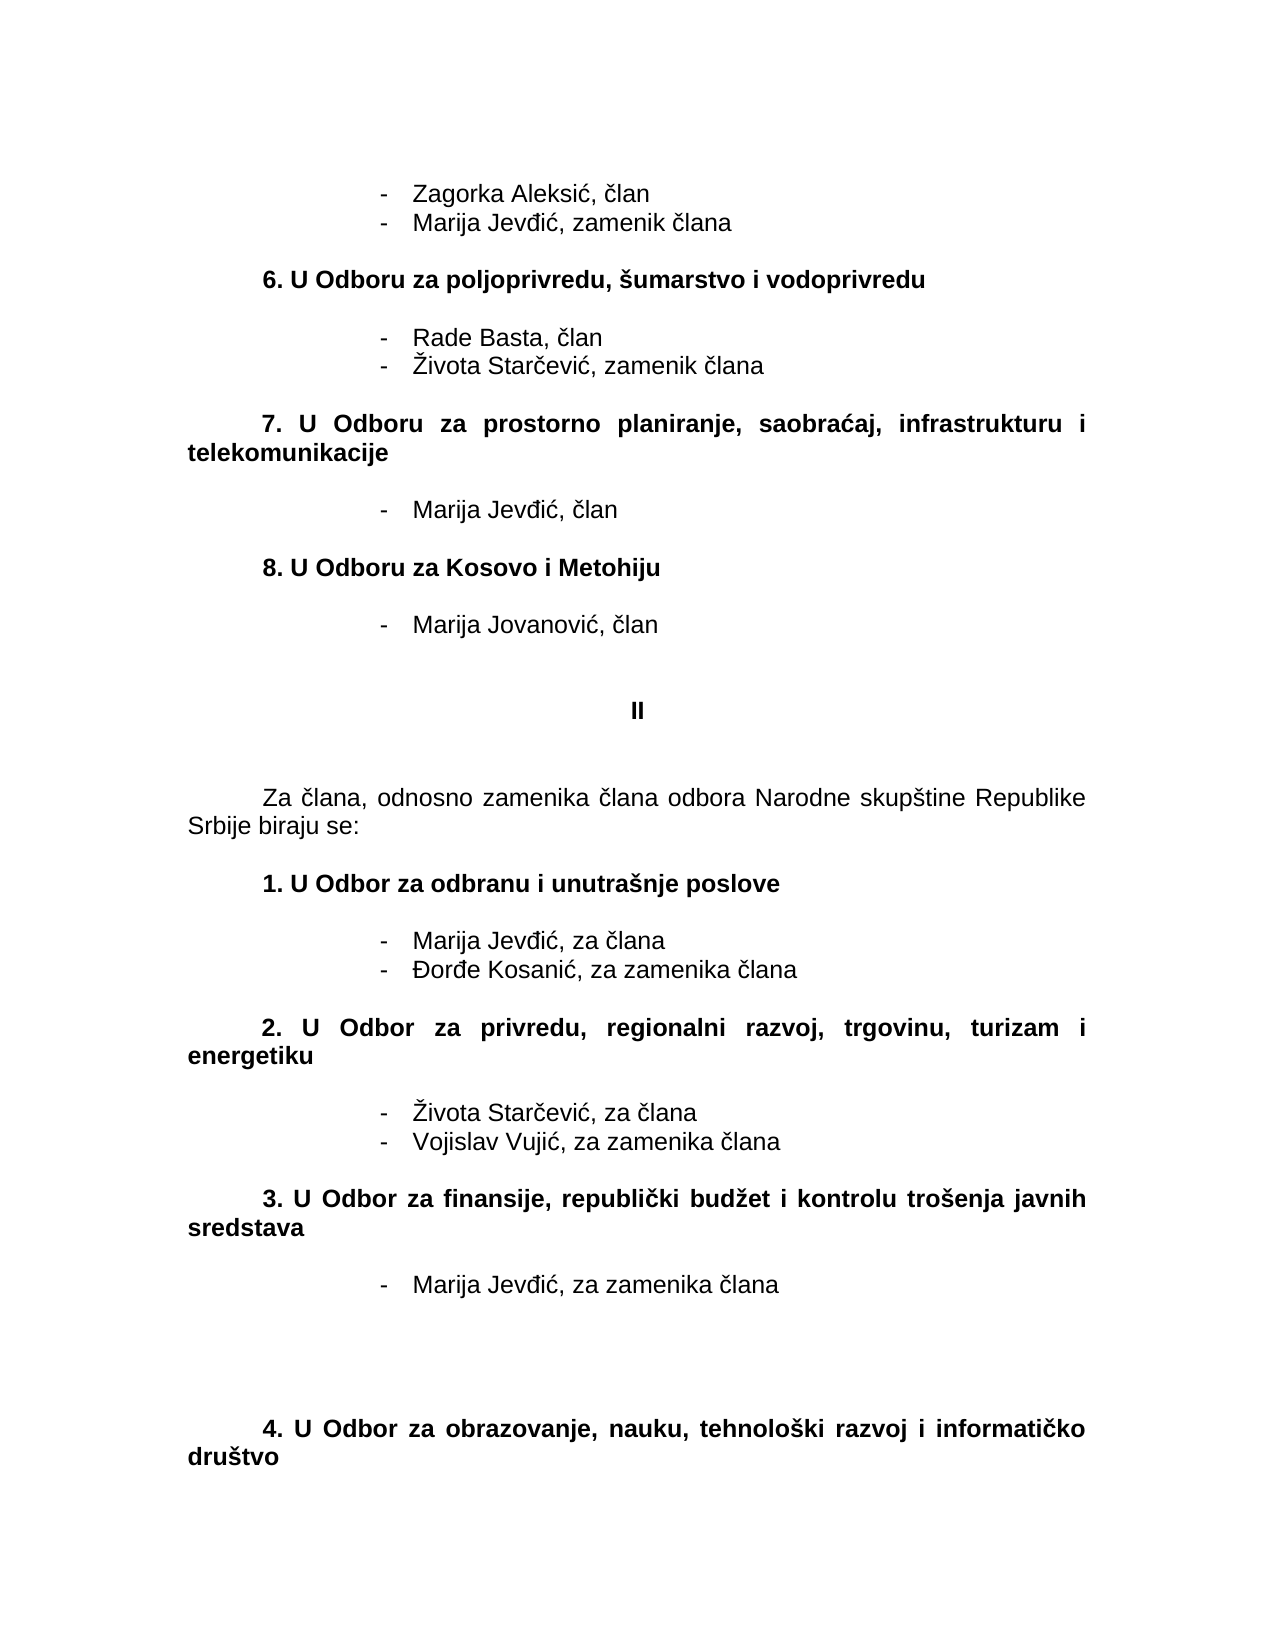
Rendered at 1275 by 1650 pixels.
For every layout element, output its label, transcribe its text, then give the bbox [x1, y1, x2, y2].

text II [187, 696, 1087, 725]
list 8. U Odboru za Kosovo i Metohiju [262, 552, 1087, 581]
list - Marija Jovanović, član [262, 610, 1087, 639]
list 2. U Odbor za privredu, regionalni razvoj, trgovinu, turizam i energetiku [187, 1012, 1087, 1070]
list - Marija Jevđić, zamenik člana [262, 207, 1087, 236]
list - Rade Basta, član [262, 322, 1087, 351]
list 6. U Odboru za poljoprivredu, šumarstvo i vodoprivredu [262, 265, 1087, 294]
list - Života Starčević, zamenik člana [262, 351, 1087, 380]
list 7. U Odboru za prostorno planiranje, saobraćaj, infrastrukturu i telekomunikacije [187, 409, 1087, 466]
list - Marija Jevđić, za člana [262, 926, 1087, 955]
list - Života Starčević, za člana [262, 1098, 1087, 1127]
text 3. U Odbor za finansije, republički budžet i kontrolu trošenja javnih sredstava [187, 1184, 1087, 1242]
list - Marija Jevđić, za zamenika člana [262, 1271, 1087, 1299]
list - Đorđe Kosanić, za zamenika člana [262, 955, 1087, 984]
list - Vojislav Vujić, za zamenika člana [262, 1127, 1087, 1156]
text Za člana, odnosno zamenika člana odbora Narodne skupštine Republike Srbije biraju se: [187, 782, 1087, 840]
list - Marija Jevđić, član [262, 495, 1087, 524]
text 4. U Odbor za obrazovanje, nauku, tehnološki razvoj i informatičko društvo [187, 1413, 1087, 1471]
text 1. U Odbor za odbranu i unutrašnje poslove [187, 869, 1087, 897]
list - Zagorka Aleksić, član [262, 179, 1087, 207]
